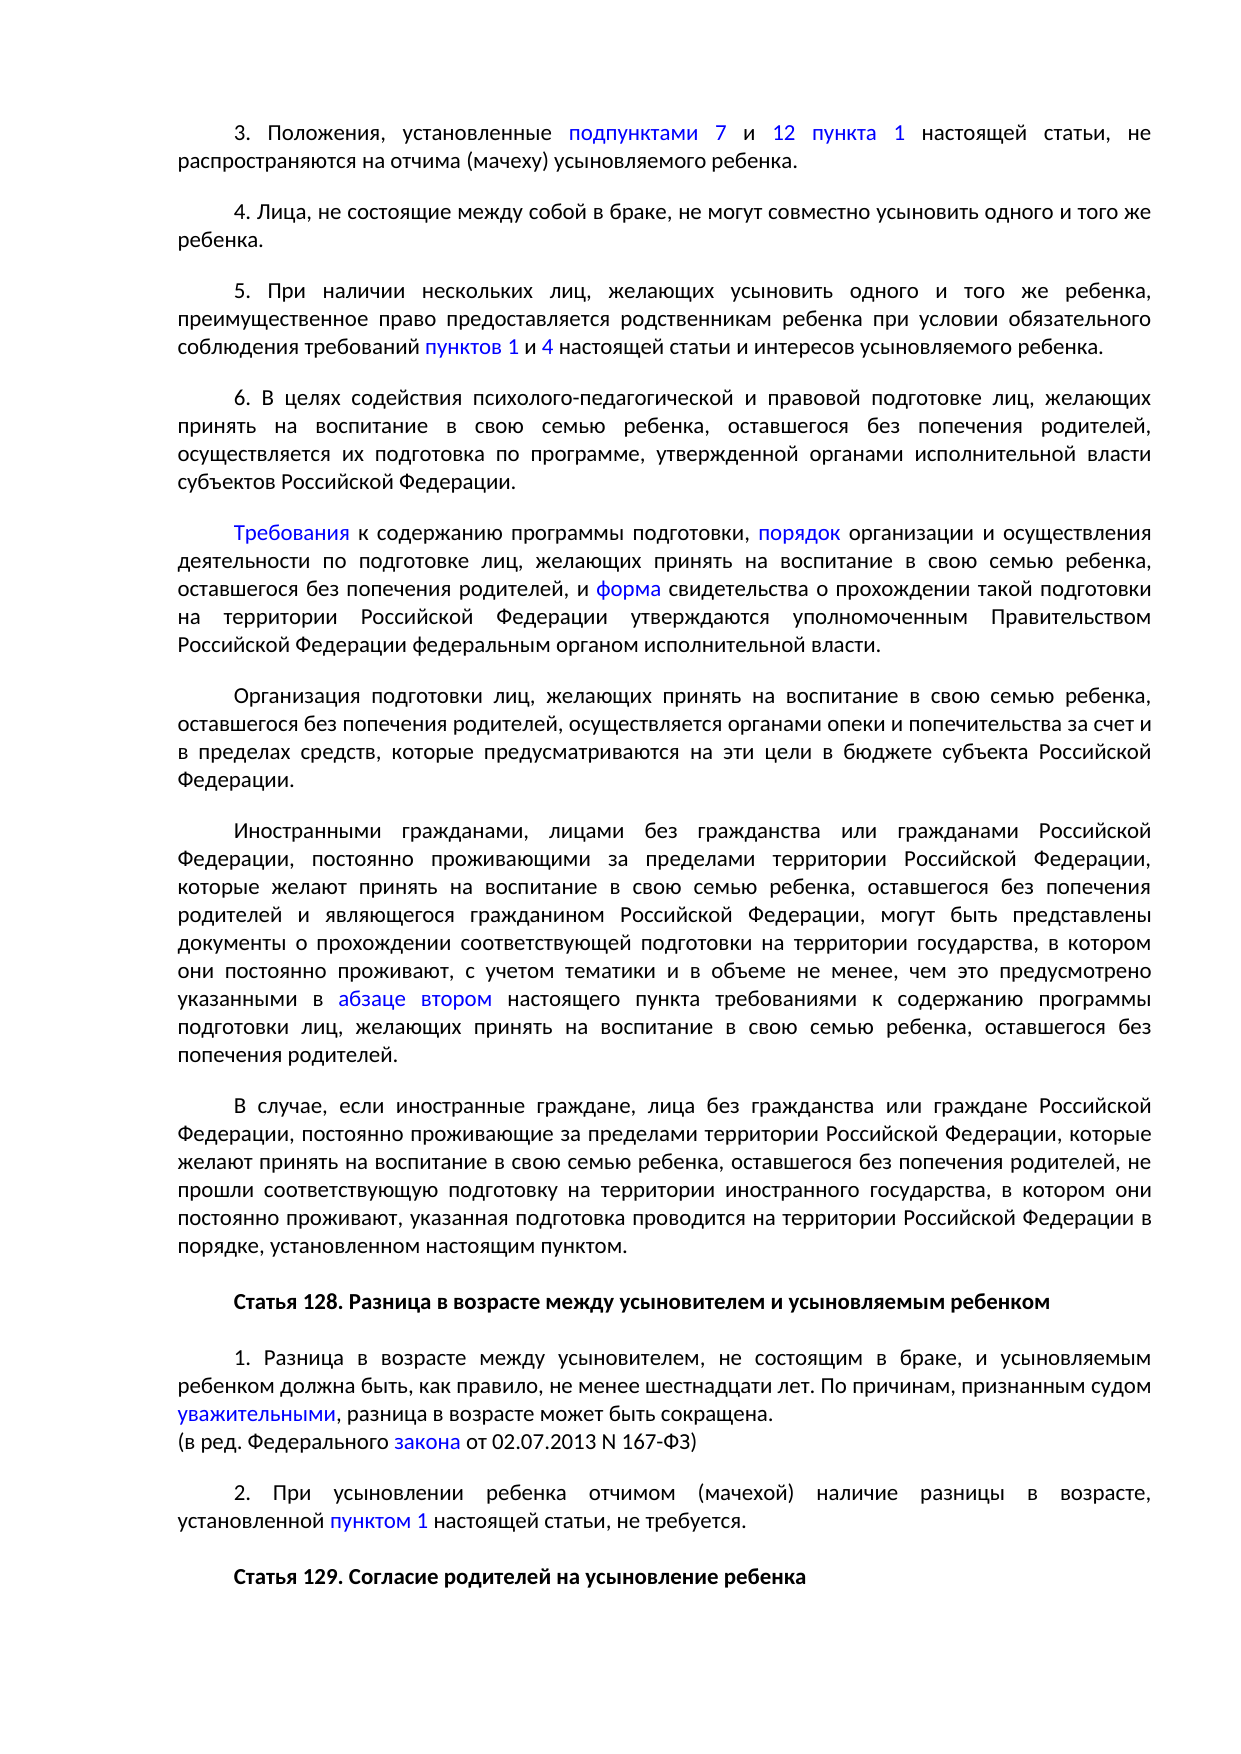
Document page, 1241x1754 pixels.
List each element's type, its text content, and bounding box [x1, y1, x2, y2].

text 6. В целях содействия психолого-педагогической и правовой подготовке лиц, желающих принять на воспитание в свою семью ребенка, оставшегося без попечения родителей, осуществляется их подготовка по программе, утвержденной органами исполнительной власти субъектов Российской Федерации. [177, 383, 1152, 495]
text Организация подготовки лиц, желающих принять на воспитание в свою семью ребенка, оставшегося без попечения родителей, осуществляется органами опеки и попечительства за счет и в пределах средств, которые предусматриваются на эти цели в бюджете субъекта Российской Федерации. [177, 681, 1152, 793]
text 1. Разница в возрасте между усыновителем, не состоящим в браке, и усыновляемым ребенком должна быть, как правило, не менее шестнадцати лет. По причинам, признанным судом уважительными, разница в возрасте может быть сокращена. [177, 1343, 1152, 1427]
text (в ред. Федерального закона от 02.07.2013 N 167-ФЗ) [177, 1427, 1152, 1455]
text 2. При усыновлении ребенка отчимом (мачехой) наличие разницы в возрасте, установленной пунктом 1 настоящей статьи, не требуется. [177, 1478, 1152, 1534]
title Статья 129. Согласие родителей на усыновление ребенка [177, 1562, 1152, 1590]
text В случае, если иностранные граждане, лица без гражданства или граждане Российской Федерации, постоянно проживающие за пределами территории Российской Федерации, которые желают принять на воспитание в свою семью ребенка, оставшегося без попечения родителей, не прошли соответствующую подготовку на территории иностранного государства, в котором они постоянно проживают, указанная подготовка проводится на территории Российской Федерации в порядке, установленном настоящим пунктом. [177, 1091, 1152, 1259]
text 3. Положения, установленные подпунктами 7 и 12 пункта 1 настоящей статьи, не распространяются на отчима (мачеху) усыновляемого ребенка. [177, 118, 1152, 174]
title Статья 128. Разница в возрасте между усыновителем и усыновляемым ребенком [177, 1287, 1152, 1315]
text Требования к содержанию программы подготовки, порядок организации и осуществления деятельности по подготовке лиц, желающих принять на воспитание в свою семью ребенка, оставшегося без попечения родителей, и форма свидетельства о прохождении такой подготовки на территории Российской Федерации утверждаются уполномоченным Правительством Российской Федерации федеральным органом исполнительной власти. [177, 518, 1152, 658]
text Иностранными гражданами, лицами без гражданства или гражданами Российской Федерации, постоянно проживающими за пределами территории Российской Федерации, которые желают принять на воспитание в свою семью ребенка, оставшегося без попечения родителей и являющегося гражданином Российской Федерации, могут быть представлены документы о прохождении соответствующей подготовки на территории государства, в котором они постоянно проживают, с учетом тематики и в объеме не менее, чем это предусмотрено указанными в абзаце втором настоящего пункта требованиями к содержанию программы подготовки лиц, желающих принять на воспитание в свою семью ребенка, оставшегося без попечения родителей. [177, 816, 1152, 1068]
text 4. Лица, не состоящие между собой в браке, не могут совместно усыновить одного и того же ребенка. [177, 197, 1152, 253]
text 5. При наличии нескольких лиц, желающих усыновить одного и того же ребенка, преимущественное право предоставляется родственникам ребенка при условии обязательного соблюдения требований пунктов 1 и 4 настоящей статьи и интересов усыновляемого ребенка. [177, 276, 1152, 360]
